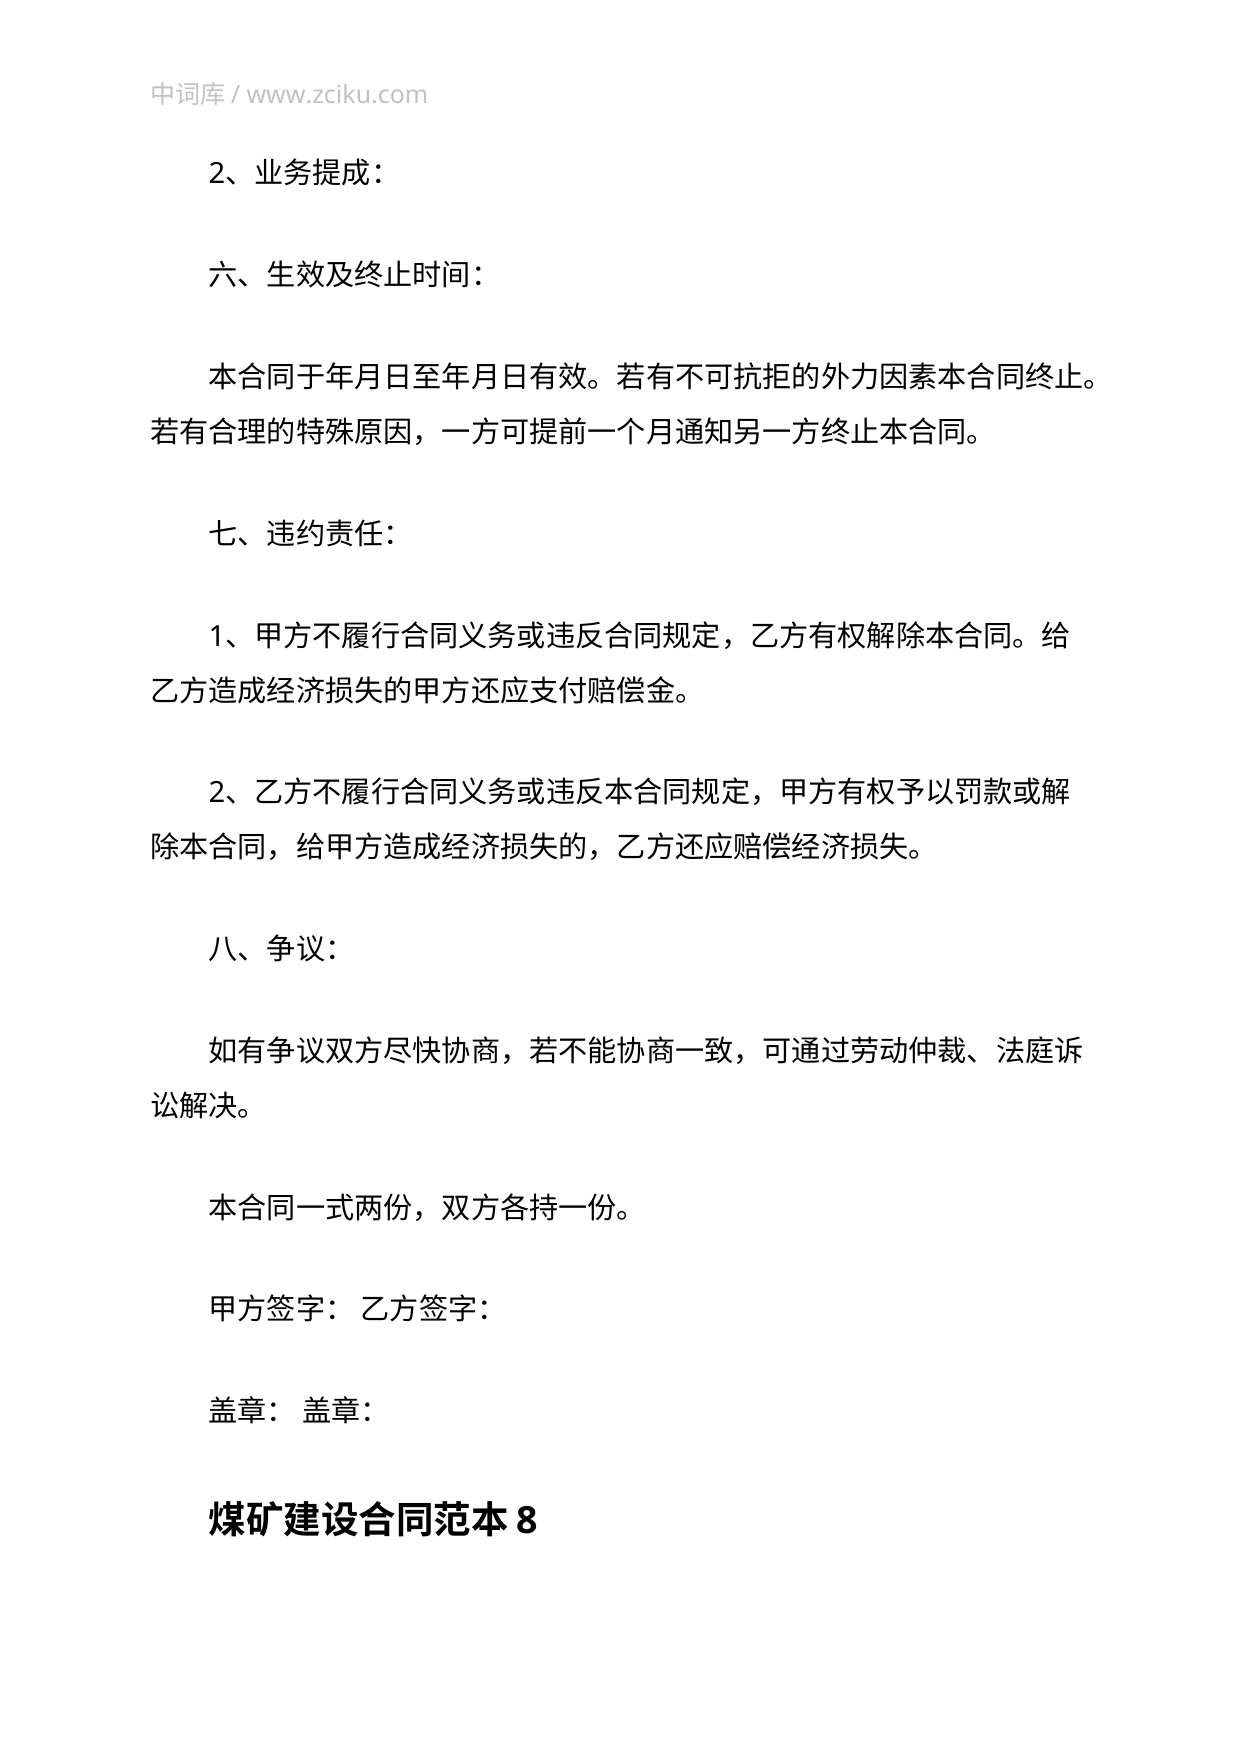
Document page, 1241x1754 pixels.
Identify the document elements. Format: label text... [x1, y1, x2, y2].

text 盖章： 盖章： [150, 1388, 1090, 1430]
text 煤矿建设合同范本8 [150, 1489, 1090, 1544]
text 本合同一式两份，双方各持一份。 [150, 1184, 1090, 1226]
text 本合同于年月日至年月日有效。若有不可抗拒的外力因素本合同终止。若有合理的特殊原因，一方可提前一个月通知另一方终止本合同。 [150, 354, 1090, 451]
text 八、争议： [150, 926, 1090, 968]
text 如有争议双方尽快协商，若不能协商一致，可通过劳动仲裁、法庭诉讼解决。 [150, 1027, 1090, 1125]
text 2、乙方不履行合同义务或违反本合同规定，甲方有权予以罚款或解除本合同，给甲方造成经济损失的，乙方还应赔偿经济损失。 [150, 769, 1090, 866]
text 六、生效及终止时间： [150, 252, 1090, 294]
text 七、违约责任： [150, 510, 1090, 553]
text 甲方签字： 乙方签字： [150, 1286, 1090, 1328]
text 2、业务提成： [150, 150, 1090, 192]
text 1、甲方不履行合同义务或违反合同规定，乙方有权解除本合同。给乙方造成经济损失的甲方还应支付赔偿金。 [150, 612, 1090, 709]
